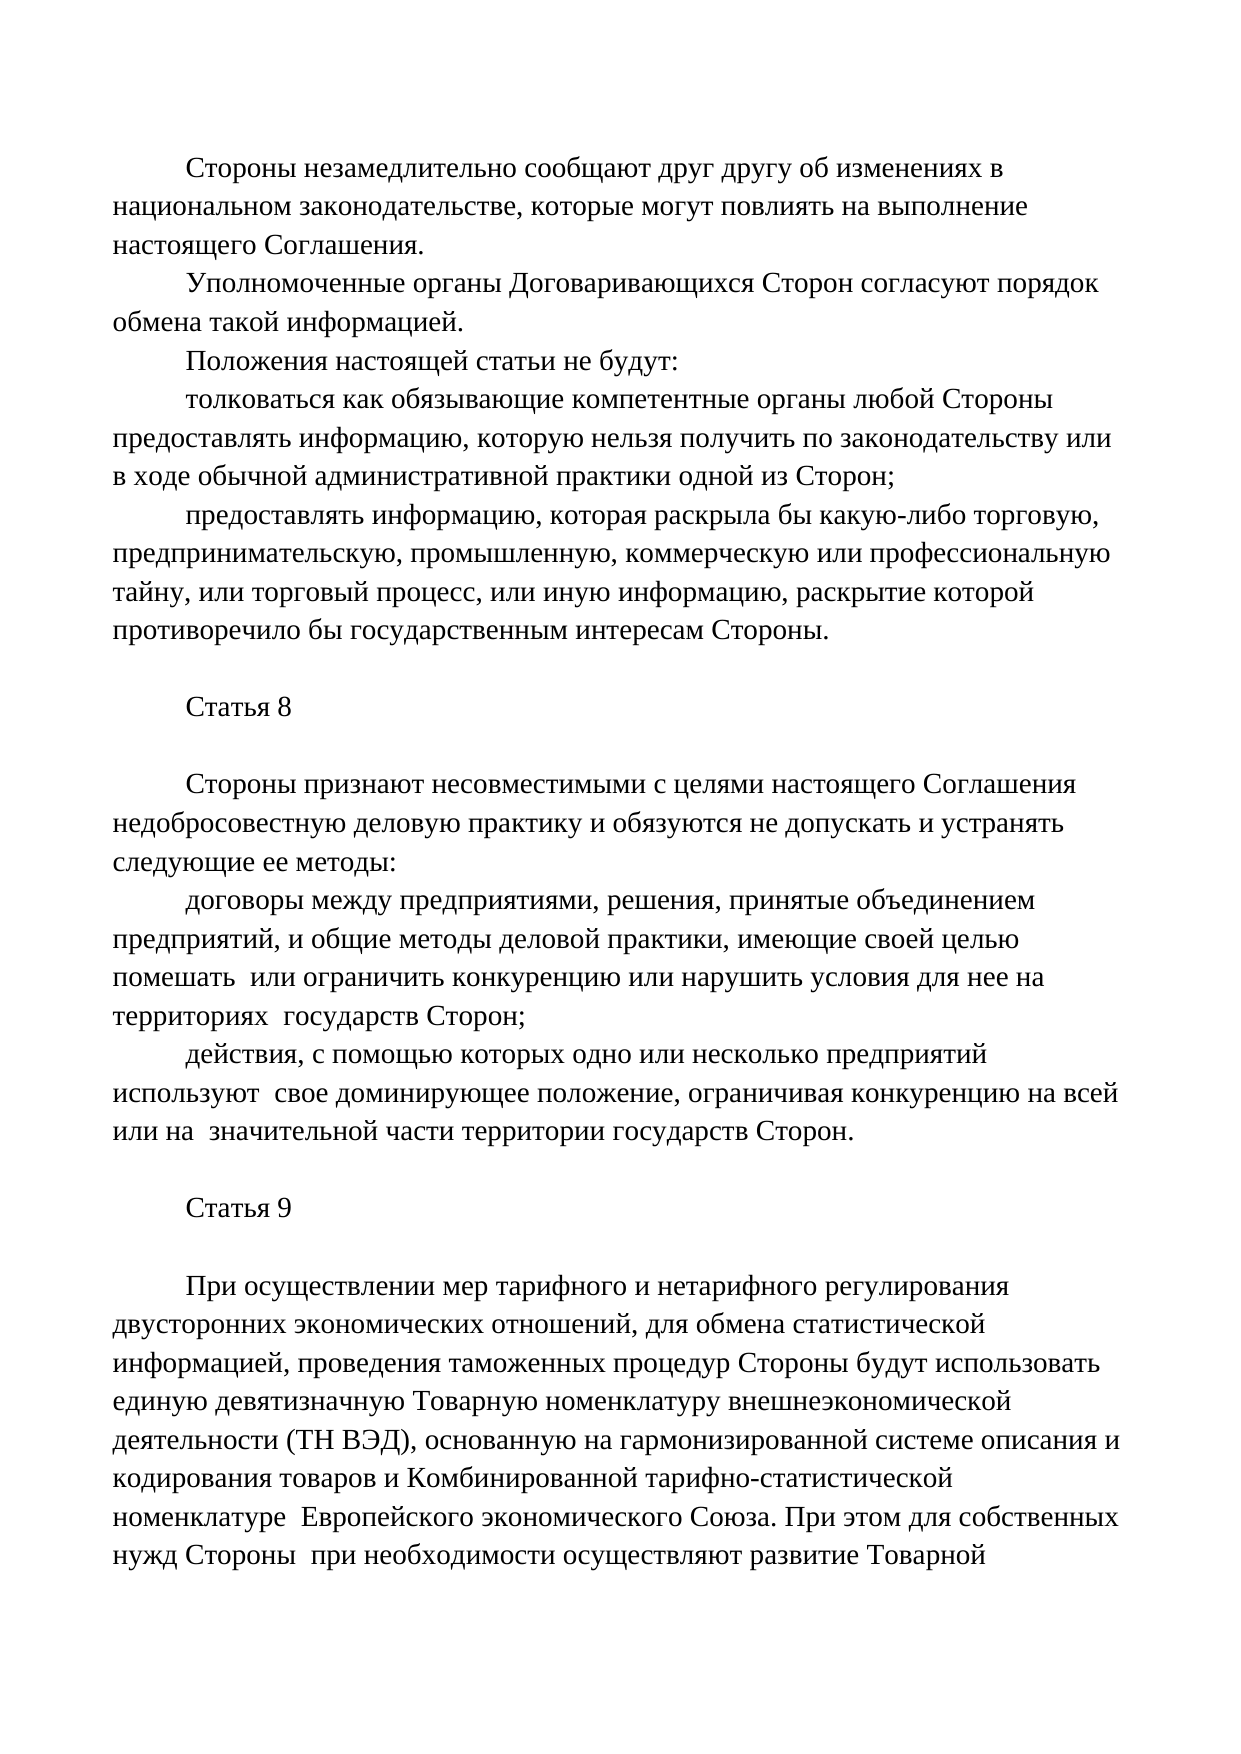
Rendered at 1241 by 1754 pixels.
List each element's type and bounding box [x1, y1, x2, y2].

text [112, 150, 1128, 1571]
